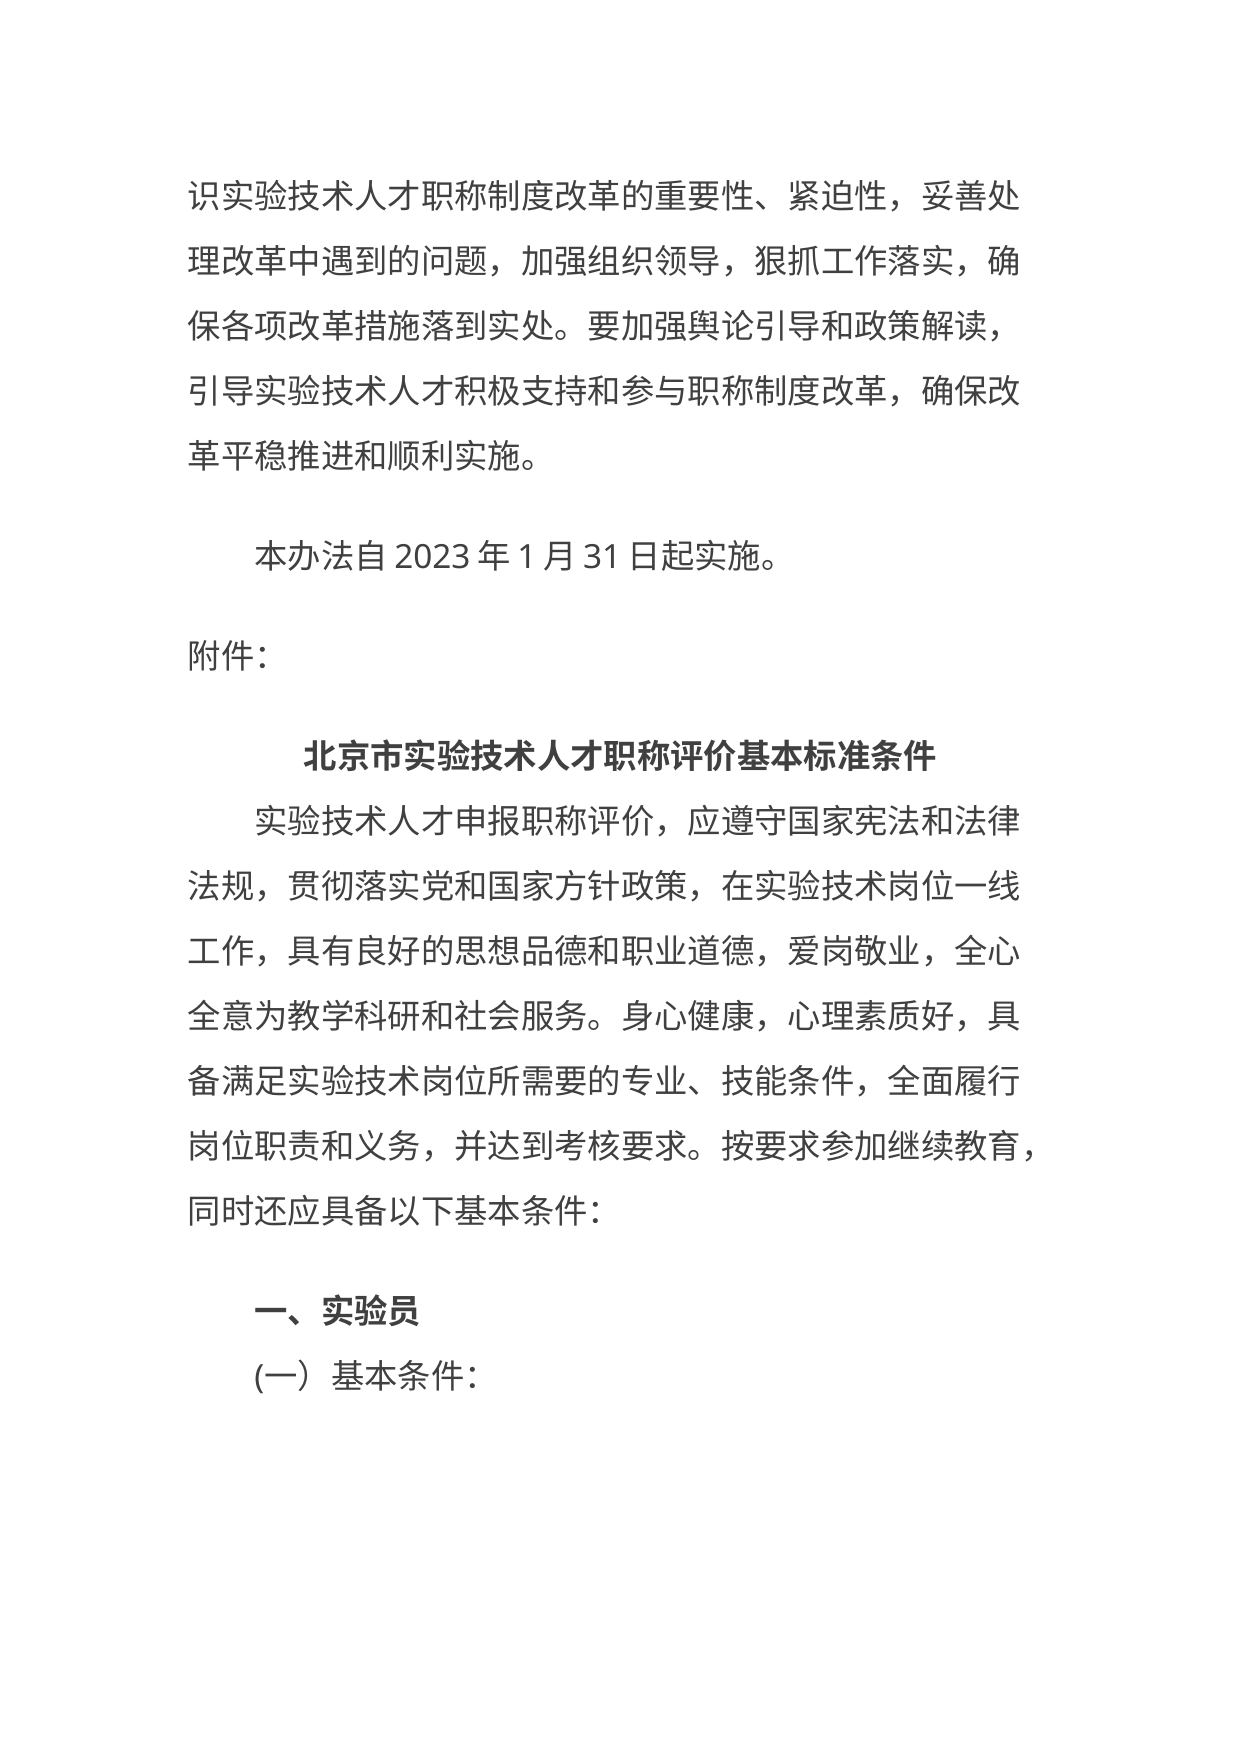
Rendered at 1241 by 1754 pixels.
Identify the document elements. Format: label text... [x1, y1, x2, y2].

text 实验技术人才申报职称评价，应遵守国家宪法和法律法规，贯彻落实党和国家方针政策，在实验技术岗位一线工作，具有良好的思想品德和职业道德，爱岗敬业，全心全意为教学科研和社会服务。身心健康，心理素质好，具备满足实验技术岗位所需要的专业、技能条件，全面履行岗位职责和义务，并达到考核要求。按要求参加继续教育，同时还应具备以下基本条件： [187, 787, 1053, 1242]
text (一）基本条件： [187, 1342, 1053, 1407]
text 附件： [187, 622, 1053, 687]
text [187, 162, 1053, 487]
text 一、实验员 [187, 1277, 1053, 1342]
text 北京市实验技术人才职称评价基本标准条件 [187, 722, 1053, 787]
text 本办法自2023年1月31日起实施。 [187, 522, 1053, 587]
